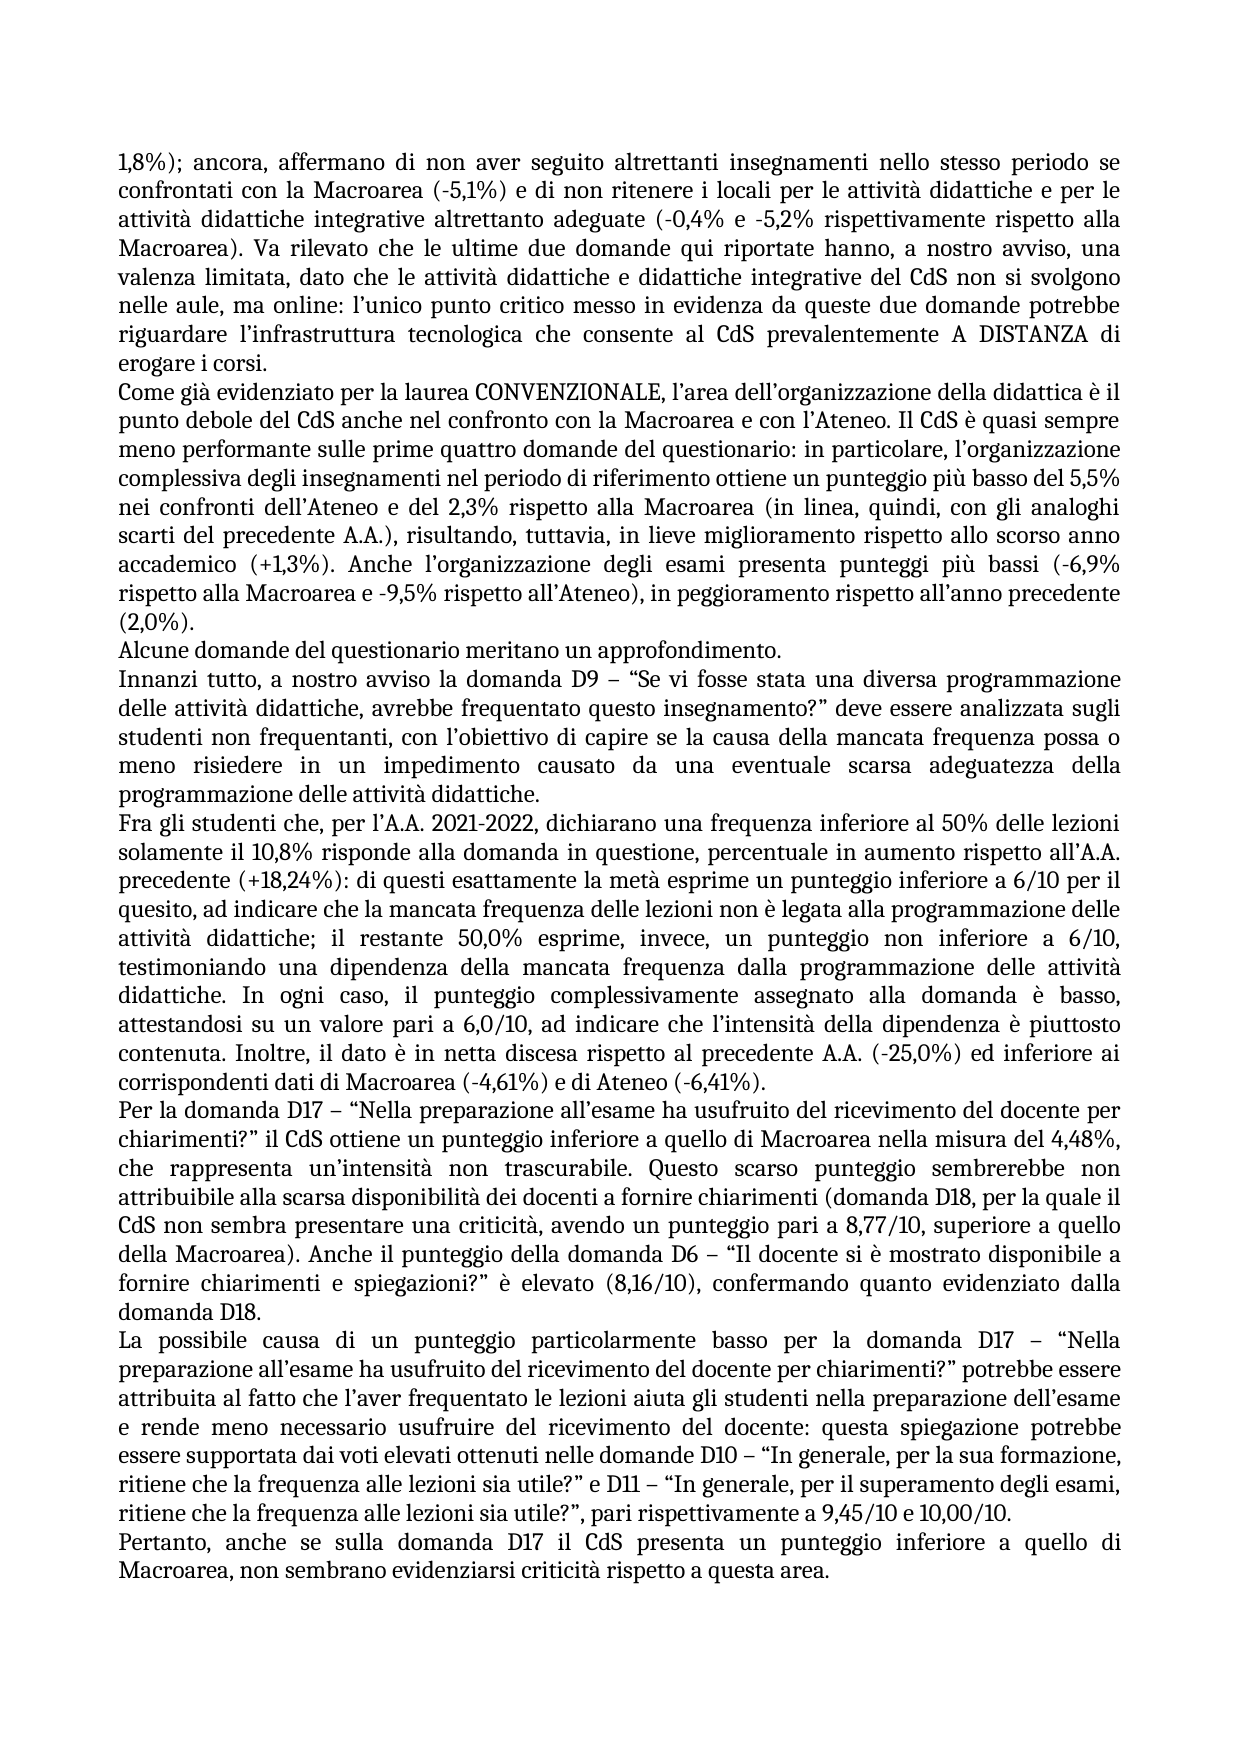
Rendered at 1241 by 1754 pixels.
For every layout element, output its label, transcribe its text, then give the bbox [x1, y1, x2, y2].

text Per la domanda D17 – “Nella preparazione all’esame ha usufruito del ricevimento del docente per chiarimenti?” il CdS ottiene un punteggio inferiore a quello di Macroarea nella misura del 4,48%, che rappresenta un’intensità non trascurabile. Questo scarso punteggio sembrerebbe non attribuibile alla scarsa disponibilità dei docenti a fornire chiarimenti (domanda D18, per la quale il CdS non sembra presentare una criticità, avendo un punteggio pari a 8,77/10, superiore a quello della Macroarea). Anche il punteggio della domanda D6 – “Il docente si è mostrato disponibile a fornire chiarimenti e spiegazioni?” è elevato (8,16/10), confermando quanto evidenziato dalla domanda D18. [118, 1096, 1122, 1326]
text Come già evidenziato per la laurea CONVENZIONALE, l’area dell’organizzazione della didattica è il punto debole del CdS anche nel confronto con la Macroarea e con l’Ateneo. Il CdS è quasi sempre meno performante sulle prime quattro domande del questionario: in particolare, l’organizzazione complessiva degli insegnamenti nel periodo di riferimento ottiene un punteggio più basso del 5,5% nei confronti dell’Ateneo e del 2,3% rispetto alla Macroarea (in linea, quindi, con gli analoghi scarti del precedente A.A.), risultando, tuttavia, in lieve miglioramento rispetto allo scorso anno accademico (+1,3%). Anche l’organizzazione degli esami presenta punteggi più bassi (-6,9% rispetto alla Macroarea e -9,5% rispetto all’Ateneo), in peggioramento rispetto all’anno precedente (2,0%). [118, 378, 1122, 636]
text Fra gli studenti che, per l’A.A. 2021-2022, dichiarano una frequenza inferiore al 50% delle lezioni solamente il 10,8% risponde alla domanda in questione, percentuale in aumento rispetto all’A.A. precedente (+18,24%): di questi esattamente la metà esprime un punteggio inferiore a 6/10 per il quesito, ad indicare che la mancata frequenza delle lezioni non è legata alla programmazione delle attività didattiche; il restante 50,0% esprime, invece, un punteggio non inferiore a 6/10, testimoniando una dipendenza della mancata frequenza dalla programmazione delle attività didattiche. In ogni caso, il punteggio complessivamente assegnato alla domanda è basso, attestandosi su un valore pari a 6,0/10, ad indicare che l’intensità della dipendenza è piuttosto contenuta. Inoltre, il dato è in netta discesa rispetto al precedente A.A. (-25,0%) ed inferiore ai corrispondenti dati di Macroarea (-4,61%) e di Ateneo (-6,41%). [118, 809, 1122, 1096]
text Innanzi tutto, a nostro avviso la domanda D9 – “Se vi fosse stata una diversa programmazione delle attività didattiche, avrebbe frequentato questo insegnamento?” deve essere analizzata sugli studenti non frequentanti, con l’obiettivo di capire se la causa della mancata frequenza possa o meno risiedere in un impedimento causato da una eventuale scarsa adeguatezza della programmazione delle attività didattiche. [118, 665, 1122, 809]
text Pertanto, anche se sulla domanda D17 il CdS presenta un punteggio inferiore a quello di Macroarea, non sembrano evidenziarsi criticità rispetto a questa area. [118, 1528, 1122, 1585]
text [118, 148, 1122, 378]
text Alcune domande del questionario meritano un approfondimento. [118, 636, 1122, 665]
text La possibile causa di un punteggio particolarmente basso per la domanda D17 – “Nella preparazione all’esame ha usufruito del ricevimento del docente per chiarimenti?” potrebbe essere attribuita al fatto che l’aver frequentato le lezioni aiuta gli studenti nella preparazione dell’esame e rende meno necessario usufruire del ricevimento del docente: questa spiegazione potrebbe essere supportata dai voti elevati ottenuti nelle domande D10 – “In generale, per la sua formazione, ritiene che la frequenza alle lezioni sia utile?” e D11 – “In generale, per il superamento degli esami, ritiene che la frequenza alle lezioni sia utile?”, pari rispettivamente a 9,45/10 e 10,00/10. [118, 1326, 1122, 1528]
